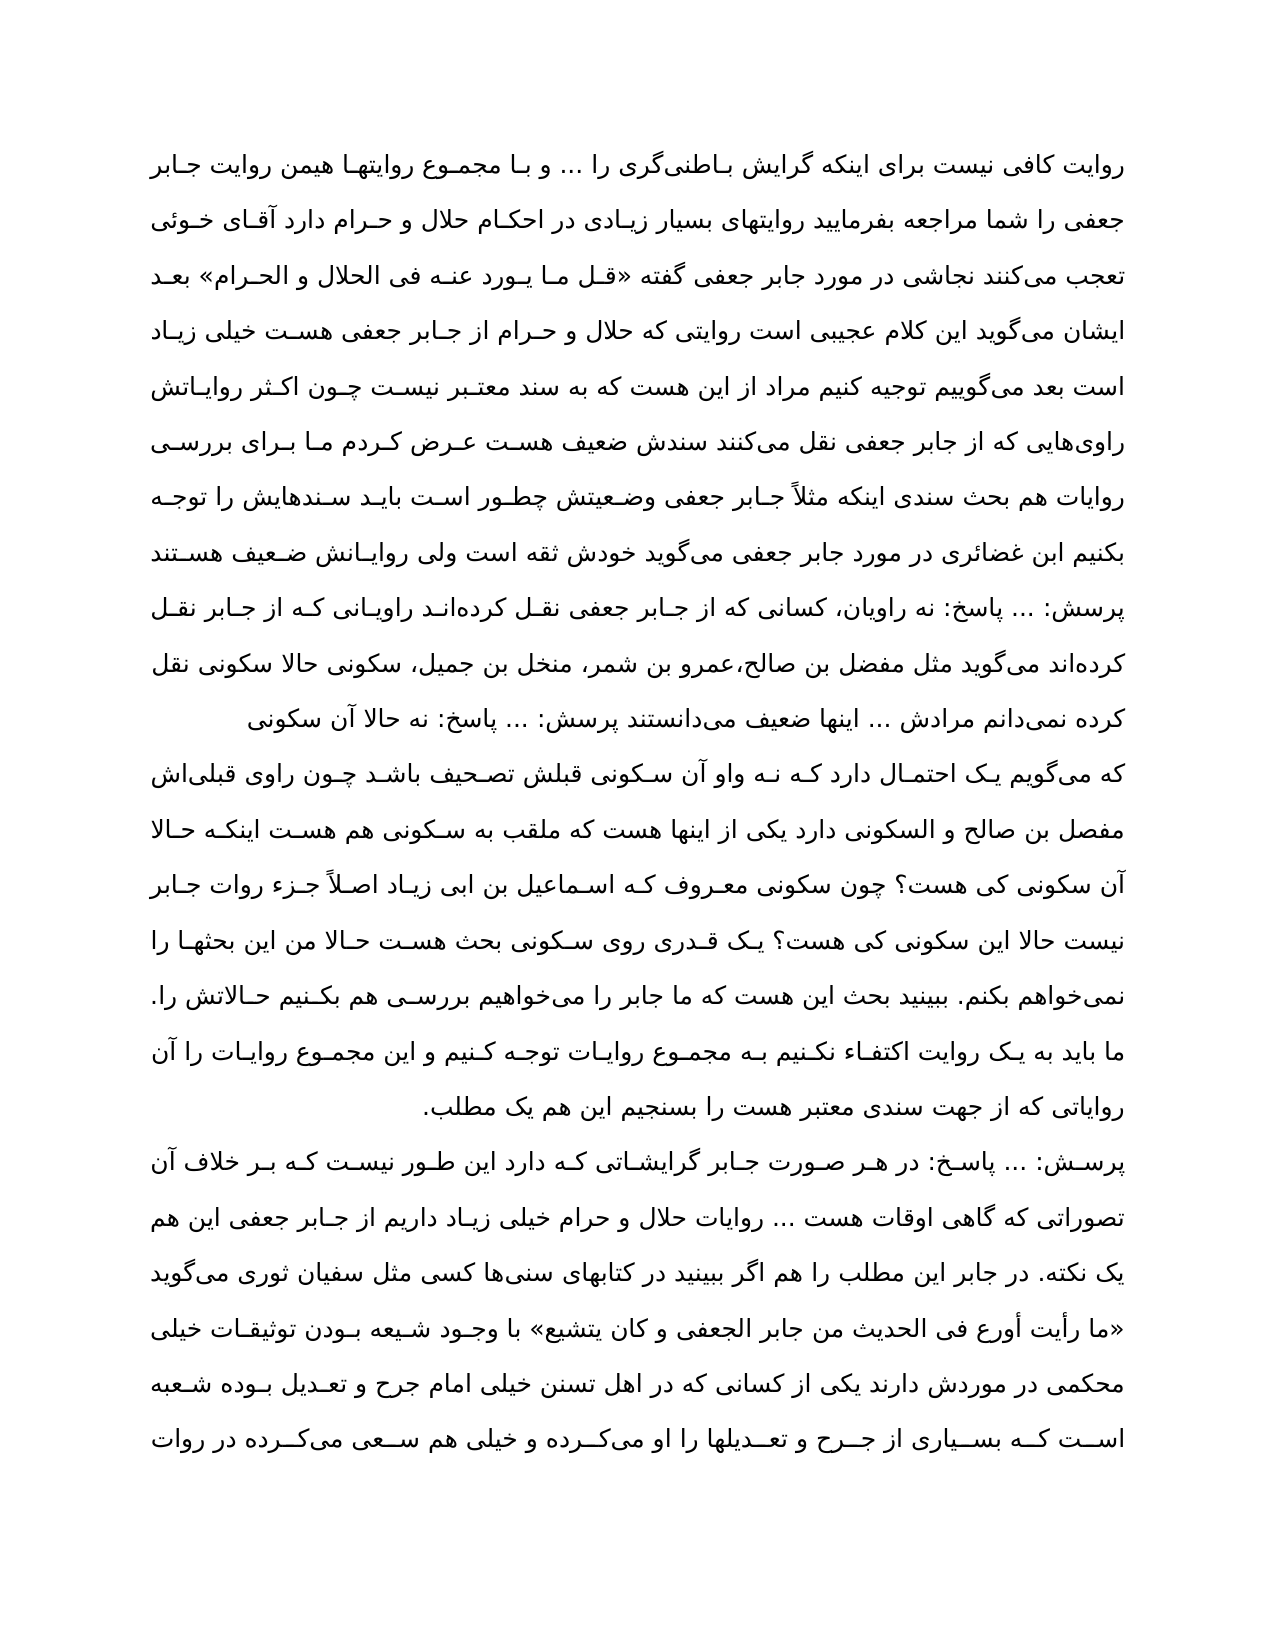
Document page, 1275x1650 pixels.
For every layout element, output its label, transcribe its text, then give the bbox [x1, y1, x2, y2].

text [150, 150, 1125, 733]
text که می‌گویم یک احتمال دارد که نه واو آن سکونی قبلش تصحیف باشد چون راوی قبلی‌اش مفصل بن صالح و السکونی دارد یکی از اینها هست که ملقب به سکونی هم هست اینکه حالا آن سکونی کی هست؟ چون سکونی معروف که اسماعیل بن ابی زیاد اصلاً جزء روات جابر نیست حالا این سکونی کی هست؟ یک قدری روی سکونی بحث هست حالا من این بحثها را نمی‌خواهم بکنم. ببینید بحث این هست که ما جابر را می‌خواهیم بررسی هم بکنیم حالاتش را. ما باید به یک روایت اکتفاء نکنیم به مجموع روایات توجه کنیم و این مجموع روایات را آن روایاتی که از جهت سندی معتبر هست را بسنجیم این هم یک مطلب. [150, 759, 1125, 1121]
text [150, 1147, 1125, 1454]
